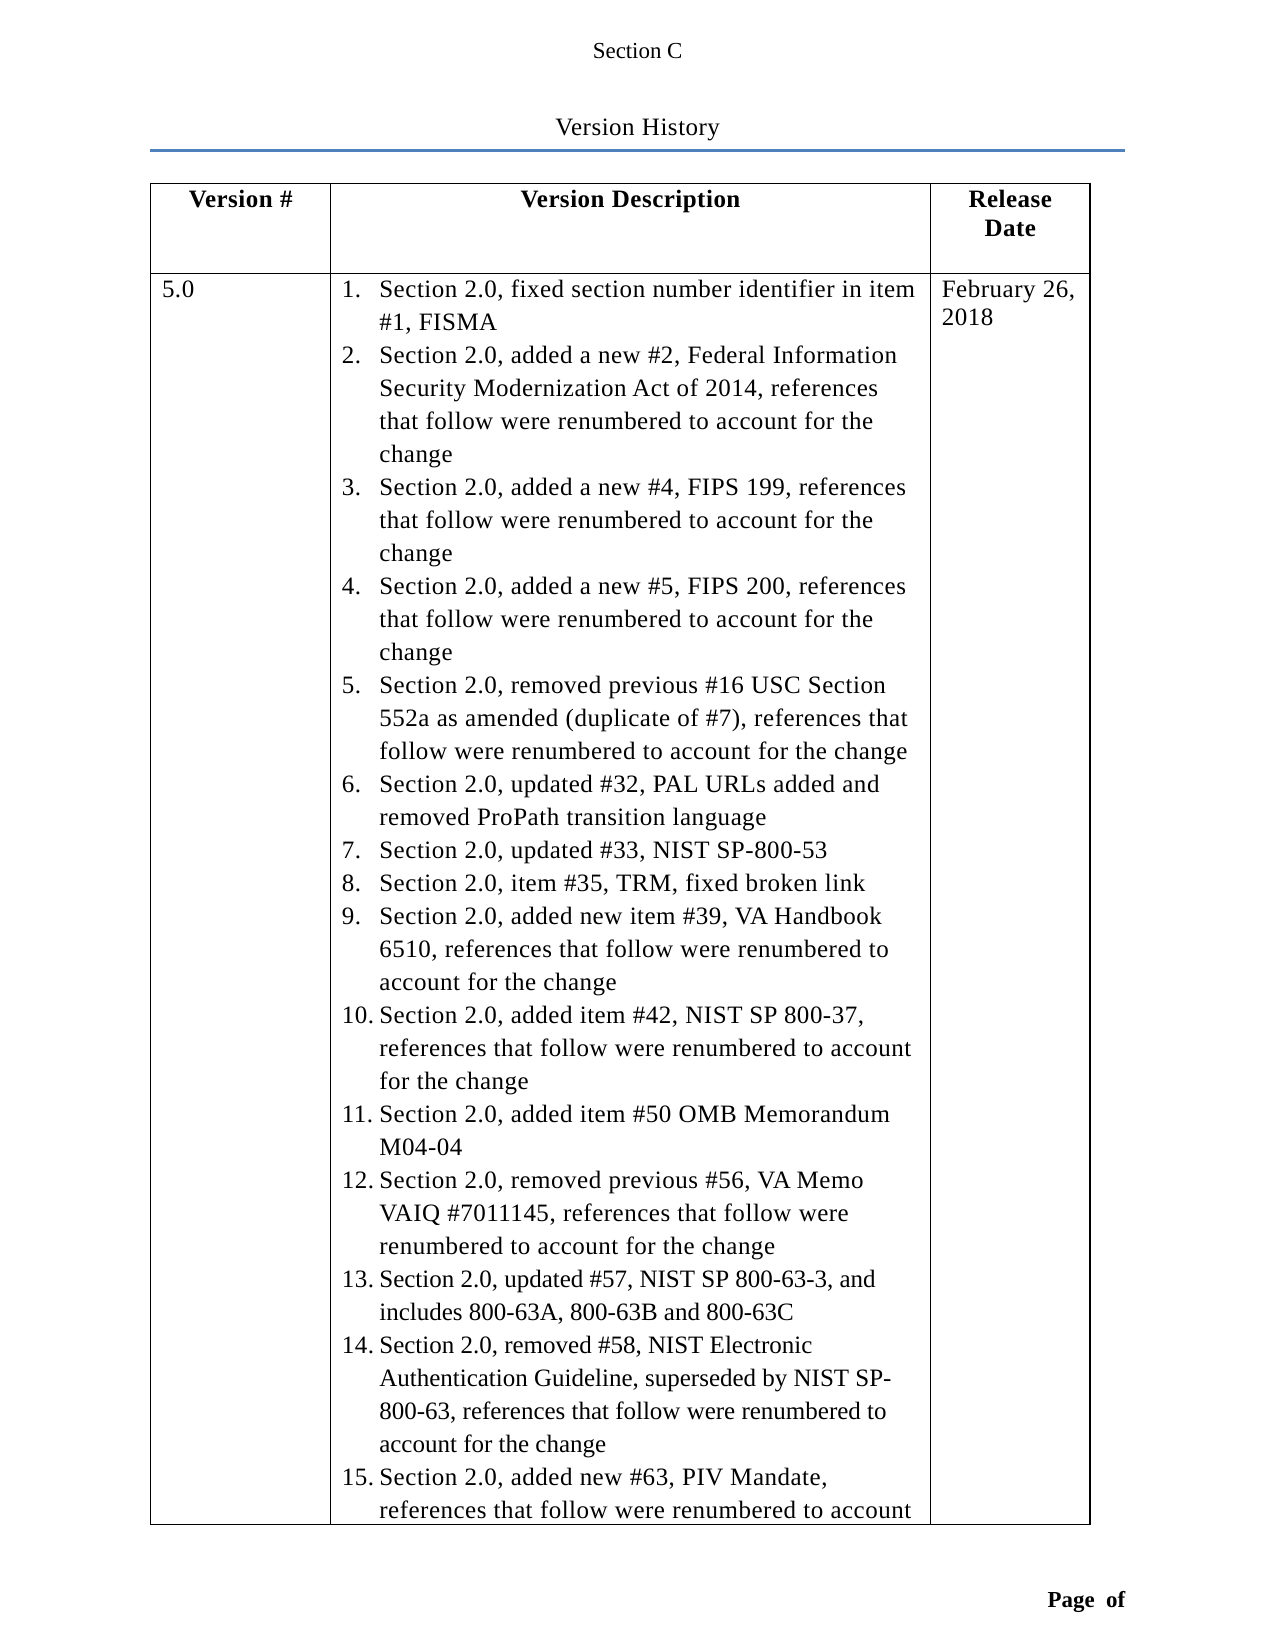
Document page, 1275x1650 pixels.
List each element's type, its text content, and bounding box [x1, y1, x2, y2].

table_cell February 26, 2018 [931, 274, 1089, 1524]
table_cell 5.0 [151, 274, 330, 1524]
table_header Release Date [931, 184, 1089, 273]
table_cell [331, 274, 930, 1524]
title Version History [150, 112, 1125, 149]
table_header Version # [151, 184, 330, 273]
table_header Version Description [331, 184, 930, 273]
